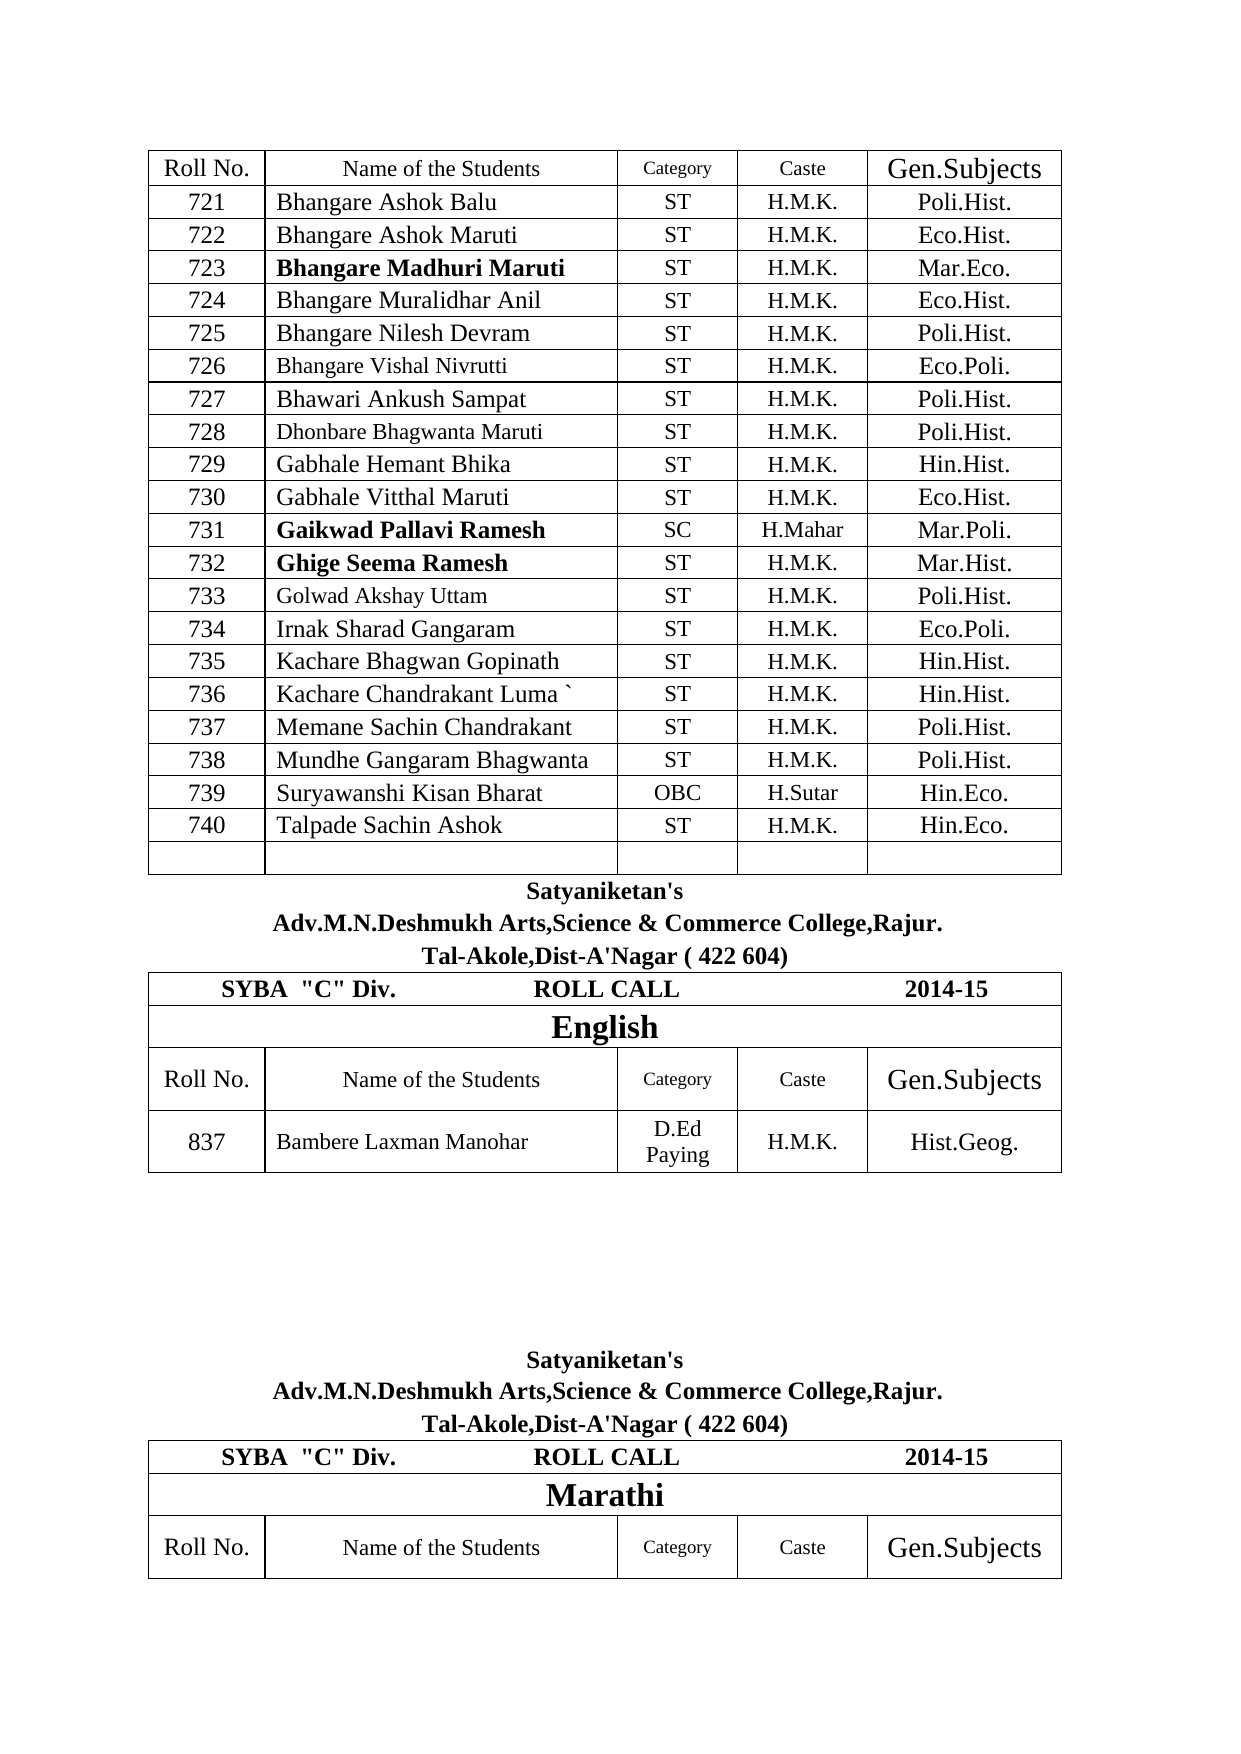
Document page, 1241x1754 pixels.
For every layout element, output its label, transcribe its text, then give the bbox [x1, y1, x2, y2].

table_cell H.M.K. [738, 251, 867, 283]
table_cell Eco.Poli. [868, 350, 1061, 381]
table_cell Tal-Akole,Dist-A'Nagar ( 422 604) [149, 1407, 1061, 1440]
table_cell ST [618, 284, 737, 316]
table_cell H.M.K. [738, 612, 867, 644]
table_cell Eco.Hist. [868, 219, 1061, 250]
table_cell Bhangare Vishal Nivrutti [266, 350, 617, 381]
table_cell Poli.Hist. [868, 317, 1061, 349]
table_cell H.M.K. [738, 383, 867, 414]
table_cell Category [618, 151, 737, 184]
table_cell Eco.Hist. [868, 481, 1061, 513]
table_cell 724 [149, 284, 264, 316]
table_cell H.Mahar [738, 514, 867, 546]
table_cell [266, 842, 617, 874]
table_cell D.Ed Paying [618, 1111, 737, 1172]
table_cell Hist.Geog. [868, 1111, 1061, 1172]
table_cell 735 [149, 645, 264, 677]
table_cell Hin.Eco. [868, 809, 1061, 841]
table_cell 721 [149, 186, 264, 217]
table_cell [149, 842, 264, 874]
table_cell H.M.K. [738, 711, 867, 742]
table_cell Poli.Hist. [868, 579, 1061, 611]
table_cell 738 [149, 744, 264, 775]
table_cell Poli.Hist. [868, 744, 1061, 775]
table_cell Bhangare Ashok Maruti [266, 219, 617, 250]
table_cell Irnak Sharad Gangaram [266, 612, 617, 644]
table_cell Satyaniketan's [149, 1173, 1061, 1374]
table_cell ST [618, 251, 737, 283]
table_cell ST [618, 186, 737, 217]
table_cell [266, 151, 617, 184]
table_cell Name of the Students [266, 1516, 617, 1577]
table_cell 728 [149, 415, 264, 447]
table_cell 732 [149, 547, 264, 578]
table_cell ST [618, 711, 737, 742]
table_cell Eco.Hist. [868, 284, 1061, 316]
table_cell Bhawari Ankush Sampat [266, 383, 617, 414]
table_cell Suryawanshi Kisan Bharat [266, 776, 617, 808]
table_cell Roll No. [149, 1048, 264, 1109]
table_cell Satyaniketan's [149, 875, 1061, 906]
table_cell H.M.K. [738, 284, 867, 316]
table_cell SC [618, 514, 737, 546]
table_cell Gabhale Vitthal Maruti [266, 481, 617, 513]
table_cell Hin.Hist. [868, 448, 1061, 480]
table_cell [738, 842, 867, 874]
table_cell ST [618, 678, 737, 709]
table_cell Bhangare Ashok Balu [266, 186, 617, 217]
table_cell H.M.K. [738, 809, 867, 841]
table_cell Eco.Poli. [868, 612, 1061, 644]
table_cell Poli.Hist. [868, 383, 1061, 414]
table_cell ST [618, 383, 737, 414]
table_cell 727 [149, 383, 264, 414]
table_cell Kachare Chandrakant Luma ` [266, 678, 617, 709]
table_cell Marathi [149, 1474, 1061, 1515]
table_cell Roll No. [149, 1516, 264, 1577]
table_cell Caste [738, 1516, 867, 1577]
table_cell ST [618, 547, 737, 578]
table_cell Hin.Hist. [868, 678, 1061, 709]
table_cell H.Sutar [738, 776, 867, 808]
table_cell 837 [149, 1111, 264, 1172]
table_cell Gen.Subjects [868, 151, 1061, 184]
table_cell H.M.K. [738, 317, 867, 349]
table_cell 737 [149, 711, 264, 742]
table_cell OBC [618, 776, 737, 808]
table_cell SYBA "C" Div. ROLL CALL 2014-15 [149, 1441, 1061, 1473]
table_cell ST [618, 612, 737, 644]
table_cell H.M.K. [738, 219, 867, 250]
table_cell 723 [149, 251, 264, 283]
table_cell 736 [149, 678, 264, 709]
table_cell 722 [149, 219, 264, 250]
table_cell 733 [149, 579, 264, 611]
table_cell ST [618, 645, 737, 677]
table_cell ST [618, 219, 737, 250]
table_cell 739 [149, 776, 264, 808]
table_cell Mundhe Gangaram Bhagwanta [266, 744, 617, 775]
table_cell H.M.K. [738, 645, 867, 677]
table_cell 740 [149, 809, 264, 841]
table_cell English [149, 1006, 1061, 1047]
table_cell Name of the Students [266, 1048, 617, 1109]
table_cell Gaikwad Pallavi Ramesh [266, 514, 617, 546]
table_cell Caste [738, 1048, 867, 1109]
table_cell Bhangare Nilesh Devram [266, 317, 617, 349]
table_cell Mar.Eco. [868, 251, 1061, 283]
table_cell 734 [149, 612, 264, 644]
table_cell H.M.K. [738, 448, 867, 480]
table_cell Kachare Bhagwan Gopinath [266, 645, 617, 677]
table_cell Golwad Akshay Uttam [266, 579, 617, 611]
table_cell Bhangare Muralidhar Anil [266, 284, 617, 316]
table_cell SYBA "C" Div. ROLL CALL 2014-15 [149, 973, 1061, 1005]
table_cell Tal-Akole,Dist-A'Nagar ( 422 604) [149, 939, 1061, 972]
table_cell Bhangare Madhuri Maruti [266, 251, 617, 283]
table_cell Poli.Hist. [868, 711, 1061, 742]
table_cell 731 [149, 514, 264, 546]
table_cell ST [618, 317, 737, 349]
table_cell ST [618, 481, 737, 513]
table_cell Category [618, 1516, 737, 1577]
table_cell Adv.M.N.Deshmukh Arts,Science & Commerce College,Rajur. [149, 1374, 1061, 1407]
table_cell Gen.Subjects [868, 1516, 1061, 1577]
table_cell Hin.Eco. [868, 776, 1061, 808]
table_cell 730 [149, 481, 264, 513]
table_cell Mar.Hist. [868, 547, 1061, 578]
table_cell H.M.K. [738, 350, 867, 381]
table_cell H.M.K. [738, 547, 867, 578]
table_cell ST [618, 415, 737, 447]
table_cell Poli.Hist. [868, 415, 1061, 447]
table_cell ST [618, 744, 737, 775]
table_cell 725 [149, 317, 264, 349]
table_cell Hin.Hist. [868, 645, 1061, 677]
table_cell Memane Sachin Chandrakant [266, 711, 617, 742]
table_cell Talpade Sachin Ashok [266, 809, 617, 841]
table_cell H.M.K. [738, 415, 867, 447]
table_cell [618, 842, 737, 874]
table_cell H.M.K. [738, 579, 867, 611]
table_cell ST [618, 809, 737, 841]
table_cell 726 [149, 350, 264, 381]
table_cell Gabhale Hemant Bhika [266, 448, 617, 480]
table_cell H.M.K. [738, 1111, 867, 1172]
table_cell 729 [149, 448, 264, 480]
table_cell Adv.M.N.Deshmukh Arts,Science & Commerce College,Rajur. [149, 906, 1061, 939]
table_cell Roll No. [149, 151, 264, 184]
table_cell Ghige Seema Ramesh [266, 547, 617, 578]
table_cell H.M.K. [738, 186, 867, 217]
table_cell Category [618, 1048, 737, 1109]
table_cell Caste [738, 151, 867, 184]
table_cell Poli.Hist. [868, 186, 1061, 217]
table_cell H.M.K. [738, 744, 867, 775]
table_cell ST [618, 579, 737, 611]
table_cell H.M.K. [738, 678, 867, 709]
table_cell Mar.Poli. [868, 514, 1061, 546]
table_cell [868, 842, 1061, 874]
table_cell Gen.Subjects [868, 1048, 1061, 1109]
table_cell ST [618, 350, 737, 381]
table_cell Bambere Laxman Manohar [266, 1111, 617, 1172]
table_cell Dhonbare Bhagwanta Maruti [266, 415, 617, 447]
table_cell ST [618, 448, 737, 480]
table_cell H.M.K. [738, 481, 867, 513]
